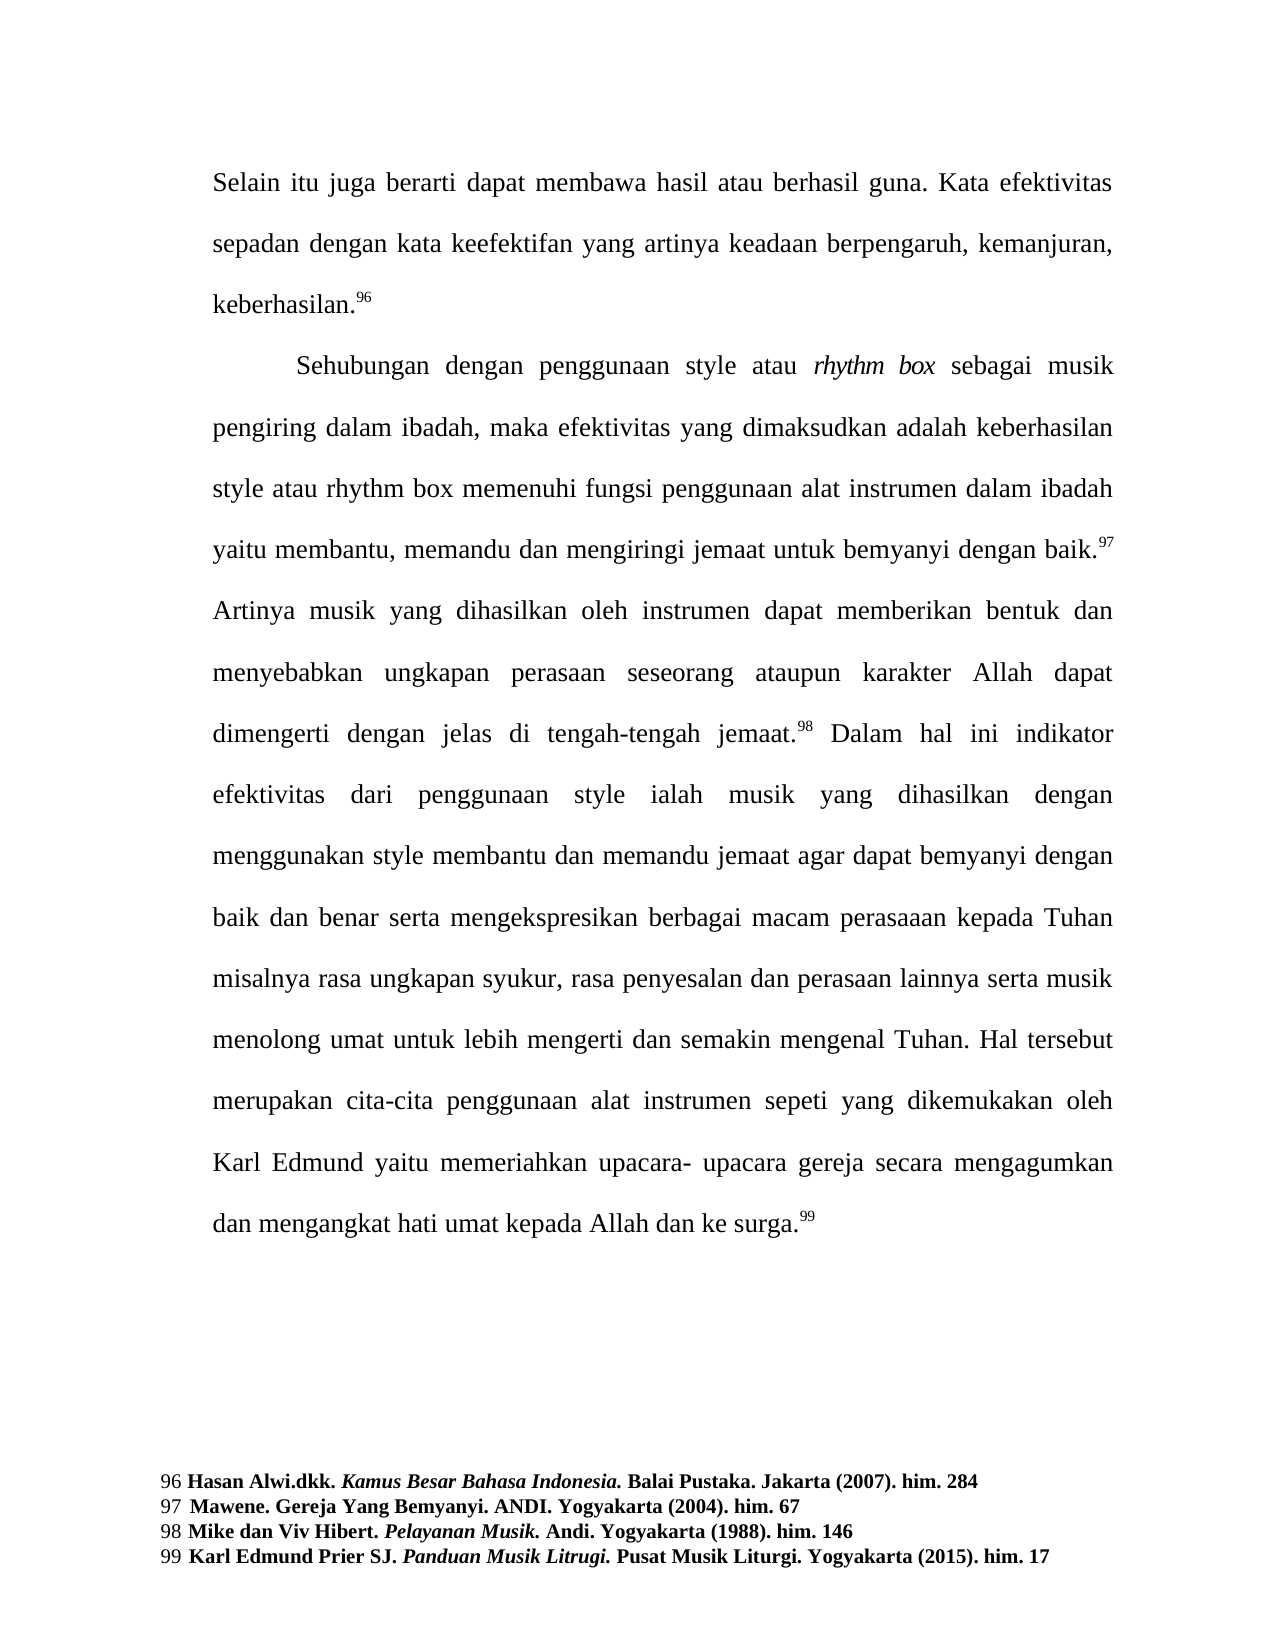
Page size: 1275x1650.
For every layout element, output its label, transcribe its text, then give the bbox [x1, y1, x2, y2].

text Selain itu juga berarti dapat membawa hasil atau berhasil guna. Kata efektivitas sepadan dengan kata keefektifan yang artinya keadaan berpengaruh, kemanjuran, keberhasilan. [212, 142, 1114, 326]
text Sehubungan dengan penggunaan style atau rhythm box sebagai musik pengiring dalam ibadah, maka efektivitas yang dimaksudkan adalah keberhasilan style atau rhythm box memenuhi fungsi penggunaan alat instrumen dalam ibadah yaitu membantu, memandu dan mengiringi jemaat untuk bemyanyi dengan baik. Artinya musik yang dihasilkan oleh instrumen dapat memberikan bentuk dan menyebabkan ungkapan perasaan seseorang ataupun karakter Allah dapat dimengerti dengan jelas di tengah-tengah jemaat. Dalam hal ini indikator efektivitas dari penggunaan style ialah musik yang dihasilkan dengan menggunakan style membantu dan memandu jemaat agar dapat bemyanyi dengan baik dan benar serta mengekspresikan berbagai macam perasaaan kepada Tuhan misalnya rasa ungkapan syukur, rasa penyesalan dan perasaan lainnya serta musik menolong umat untuk lebih mengerti dan semakin mengenal Tuhan. Hal tersebut merupakan cita-cita penggunaan alat instrumen sepeti yang dikemukakan oleh Karl Edmund yaitu memeriahkan upacara- upacara gereja secara mengagumkan dan mengangkat hati umat kepada Allah dan ke surga. [212, 326, 1114, 1244]
